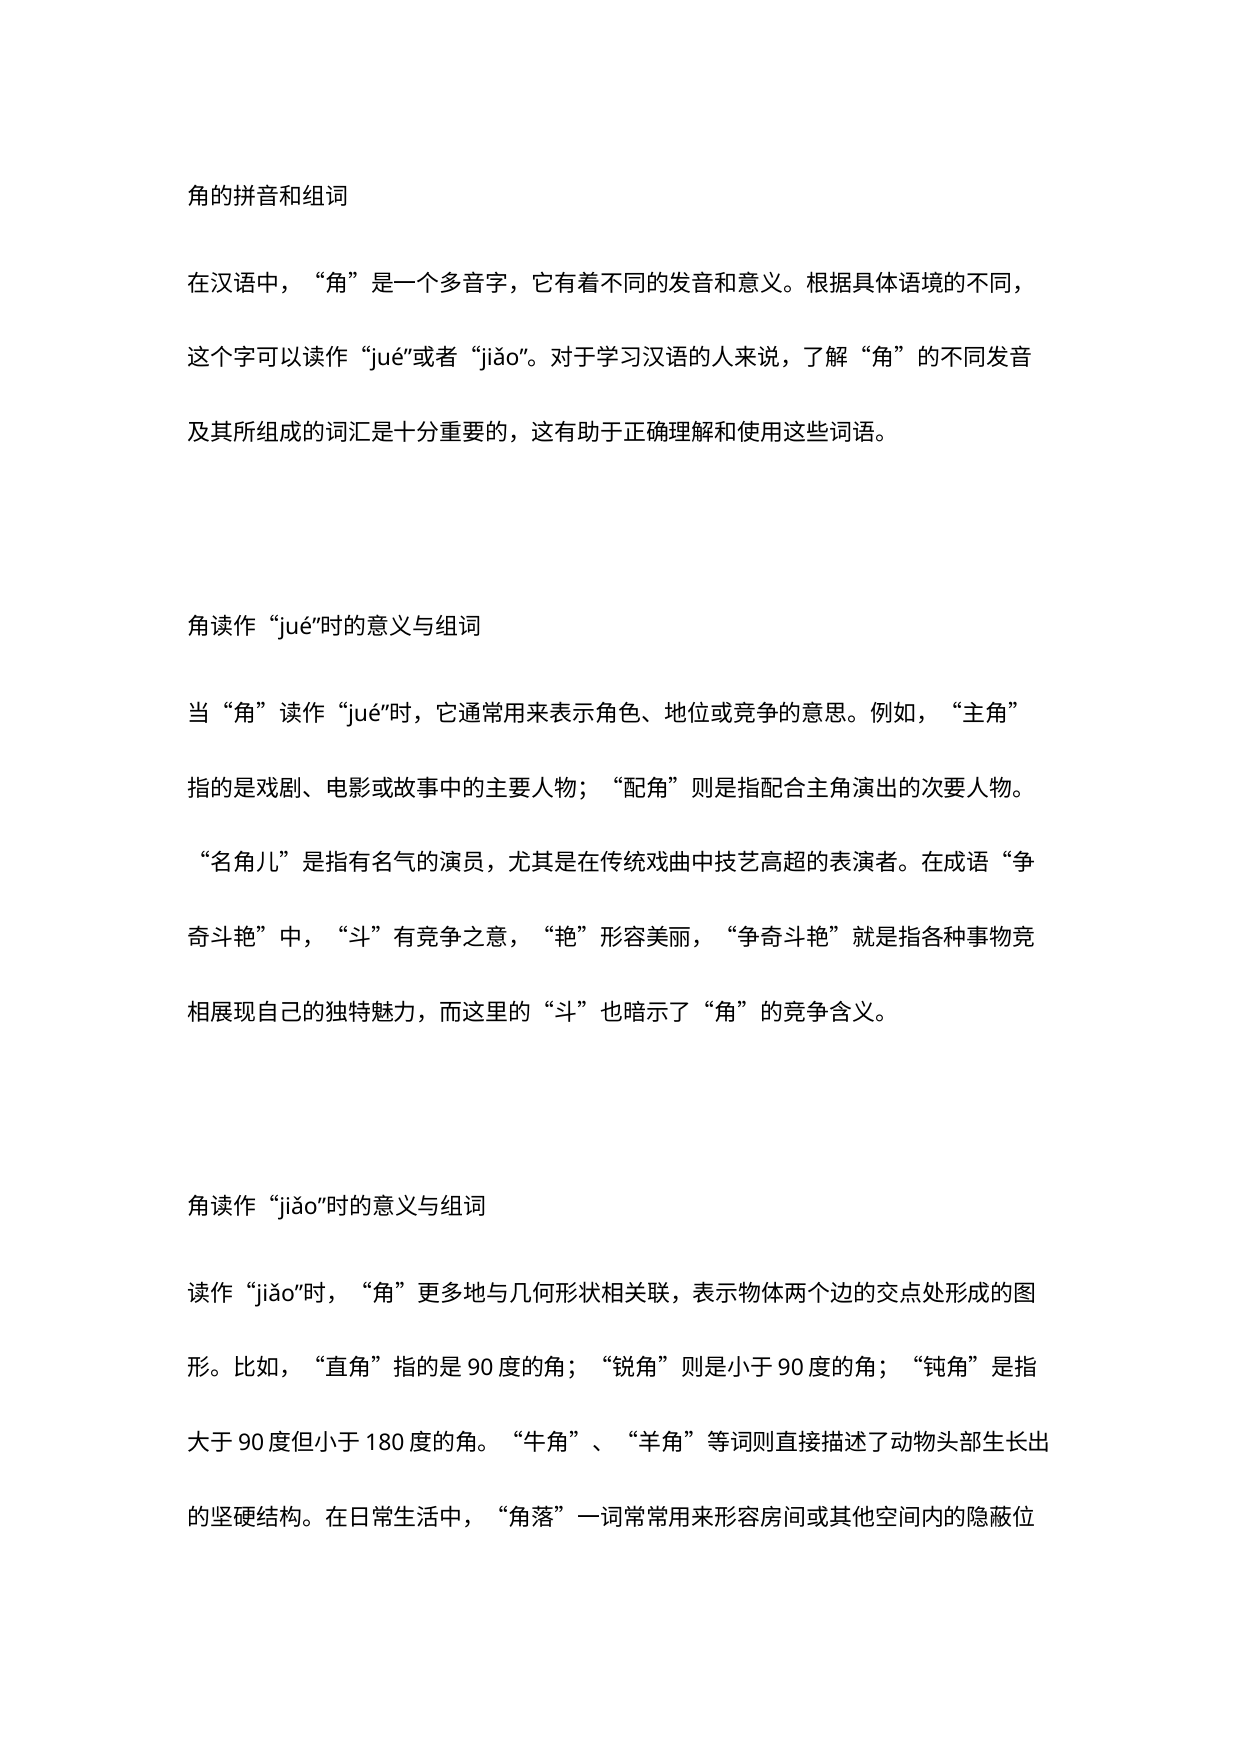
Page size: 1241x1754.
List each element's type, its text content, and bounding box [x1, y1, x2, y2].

text 角的拼音和组词 [187, 162, 1053, 227]
text 角读作“jué”时的意义与组词 [187, 592, 1053, 657]
text 在汉语中，“角”是一个多音字，它有着不同的发音和意义。根据具体语境的不同，这个字可以读作“jué”或者“jiǎo”。对于学习汉语的人来说，了解“角”的不同发音及其所组成的词汇是十分重要的，这有助于正确理解和使用这些词语。 [187, 248, 1053, 463]
text 当“角”读作“jué”时，它通常用来表示角色、地位或竞争的意思。例如，“主角”指的是戏剧、电影或故事中的主要人物；“配角”则是指配合主角演出的次要人物。“名角儿”是指有名气的演员，尤其是在传统戏曲中技艺高超的表演者。在成语“争奇斗艳”中，“斗”有竞争之意，“艳”形容美丽，“争奇斗艳”就是指各种事物竞相展现自己的独特魅力，而这里的“斗”也暗示了“角”的竞争含义。 [187, 679, 1053, 1043]
text 角读作“jiǎo”时的意义与组词 [187, 1172, 1053, 1237]
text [187, 1258, 1053, 1548]
